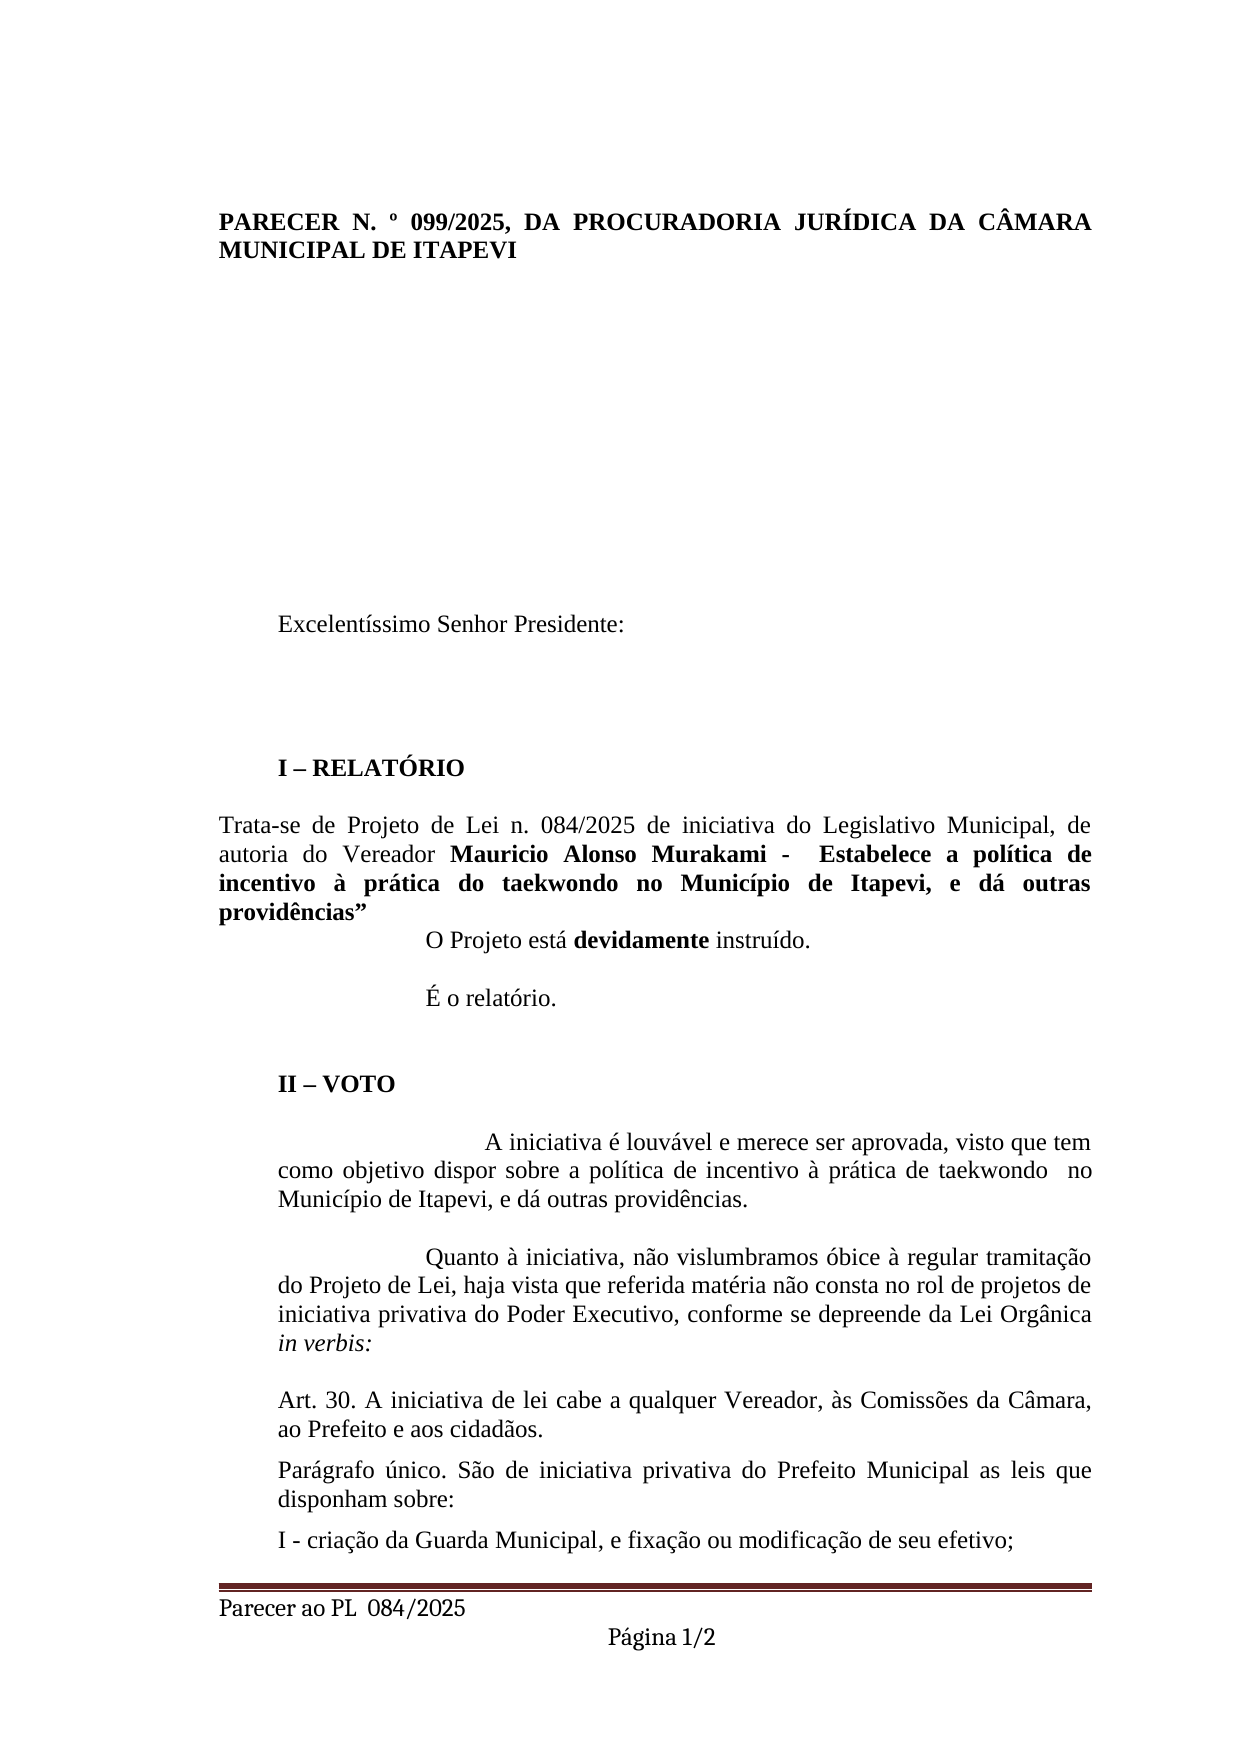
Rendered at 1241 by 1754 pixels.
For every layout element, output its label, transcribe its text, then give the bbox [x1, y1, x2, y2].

text PARECER N. º 099/2025, DA PROCURADORIA JURÍDICA DA CÂMARA MUNICIPAL DE ITAPEVI [218, 207, 1092, 264]
text I - criação da Guarda Municipal, e fixação ou modificação de seu efetivo; [278, 1526, 1092, 1554]
text Quanto à iniciativa, não vislumbramos óbice à regular tramitação do Projeto de Lei, haja vista que referida matéria não consta no rol de projetos de iniciativa privativa do Poder Executivo, conforme se depreende da Lei Orgânica in verbis: [278, 1242, 1092, 1357]
text I – RELATÓRIO [278, 753, 1092, 782]
text Art. 30. A iniciativa de lei cabe a qualquer Vereador, às Comissões da Câmara, ao Prefeito e aos cidadãos. [278, 1386, 1092, 1443]
text É o relatório. [278, 983, 1092, 1012]
text Parágrafo único. São de iniciativa privativa do Prefeito Municipal as leis que disponham sobre: [278, 1456, 1092, 1513]
text II – VOTO [278, 1069, 1092, 1098]
text Excelentíssimo Senhor Presidente: [278, 609, 1092, 638]
text Trata-se de Projeto de Lei n. 084/2025 de iniciativa do Legislativo Municipal, de autoria do Vereador Mauricio Alonso Murakami - Estabelece a política de incentivo à prática do taekwondo no Município de Itapevi, e dá outras providências” [218, 811, 1092, 926]
text O Projeto está devidamente instruído. [278, 926, 1092, 954]
text A iniciativa é louvável e merece ser aprovada, visto que tem como objetivo dispor sobre a política de incentivo à prática de taekwondo no Município de Itapevi, e dá outras providências. [278, 1127, 1092, 1213]
